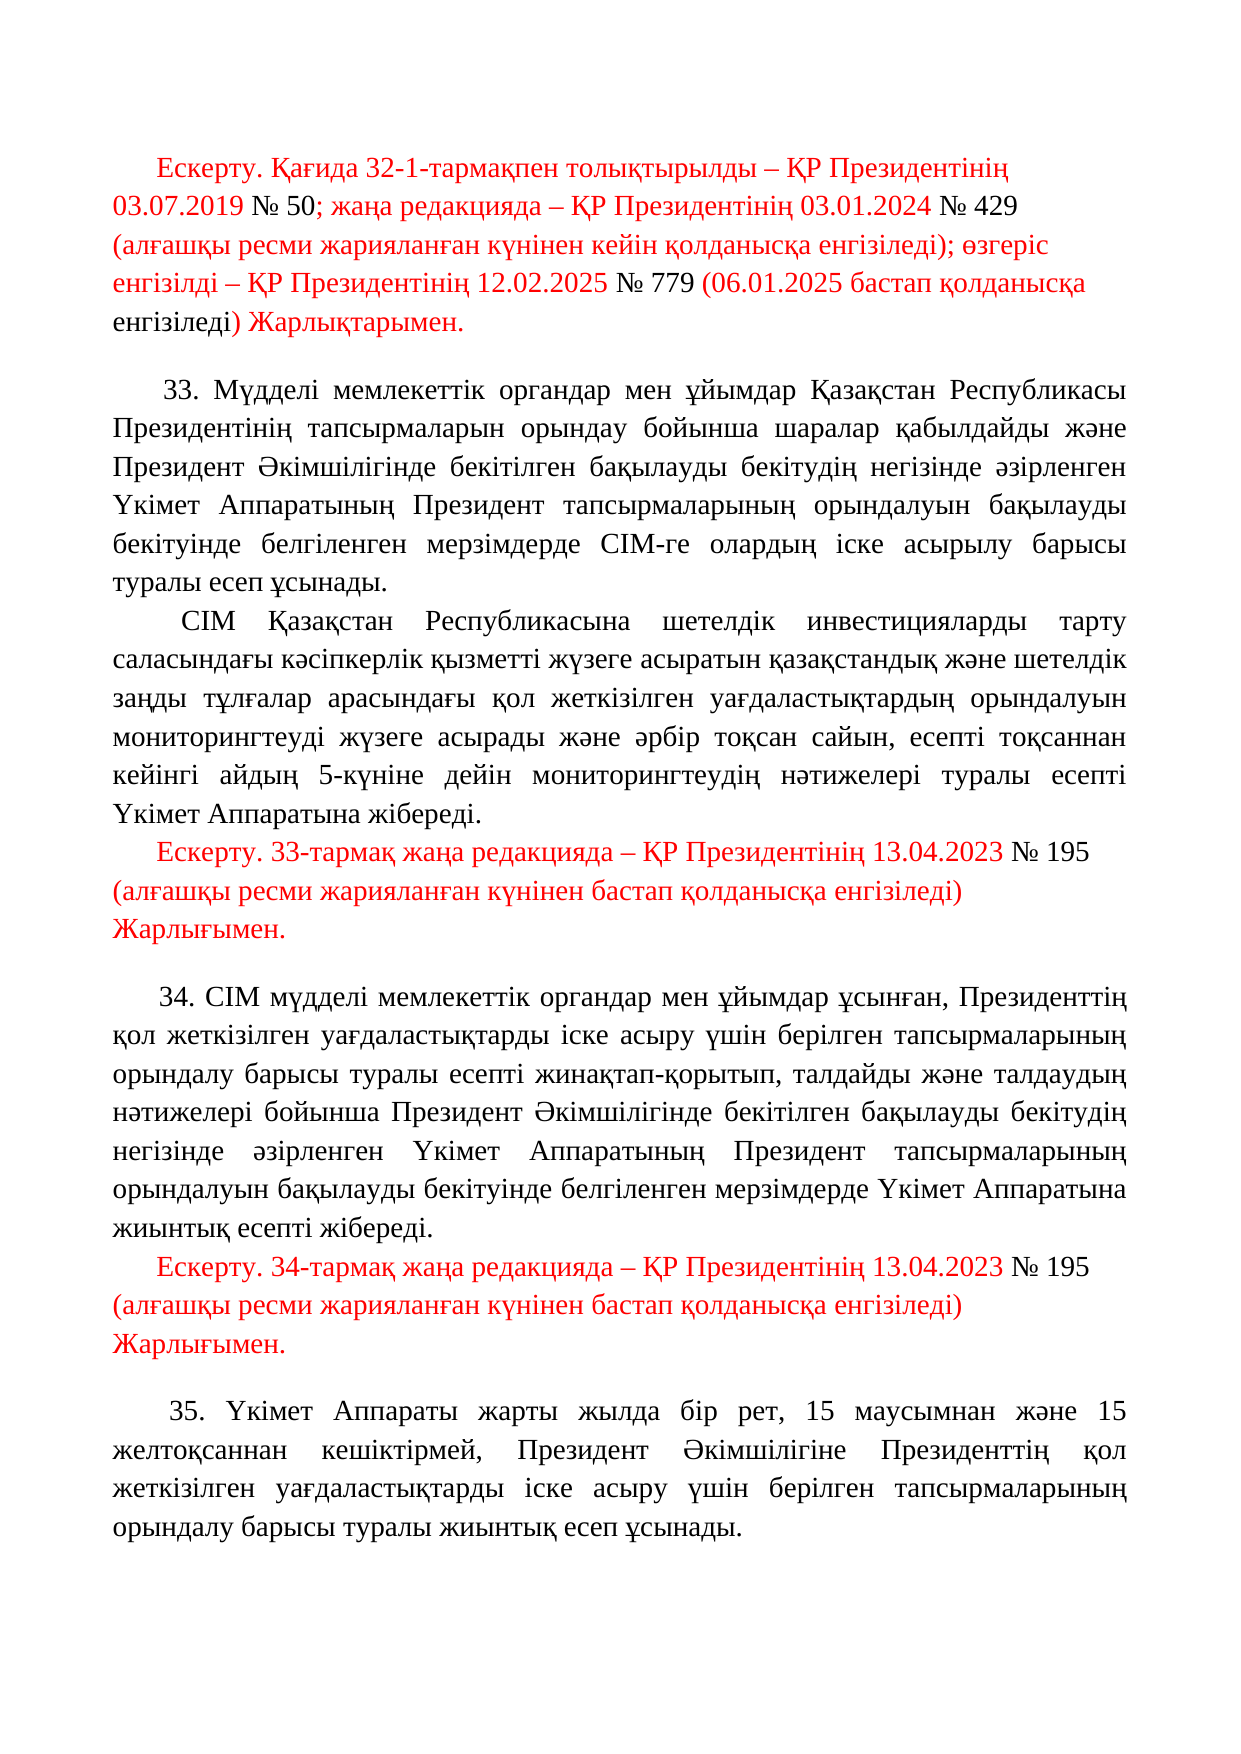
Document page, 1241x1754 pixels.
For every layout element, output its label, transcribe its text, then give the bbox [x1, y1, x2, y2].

text СІМ Қазақстан Республикасына шетелдік инвестицияларды тарту саласындағы кәсіпкерлік қызметті жүзеге асыратын қазақстандық және шетелдік заңды тұлғалар арасындағы қол жеткізілген уағдаластықтардың орындалуын мониторингтеуді жүзеге асырады және әрбір тоқсан сайын, есепті тоқсаннан кейінгі айдың 5-күніне дейін мониторингтеудің нәтижелері туралы есепті Үкімет Аппаратына жібереді. [112, 603, 1128, 829]
text 34. СІМ мүдделі мемлекеттік органдар мен ұйымдар ұсынған, Президенттің қол жеткізілген уағдаластықтарды іске асыру үшін берілген тапсырмаларының орындалу барысы туралы есепті жинақтап-қорытып, талдайды және талдаудың нәтижелері бойынша Президент Әкімшілігінде бекітілген бақылауды бекітудің негізінде әзірленген Үкімет Аппаратының Президент тапсырмаларының орындалуын бақылауды бекітуінде белгіленген мерзімдерде Үкімет Аппаратына жиынтық есепті жібереді. [112, 979, 1128, 1244]
text 35. Үкімет Аппараты жарты жылда бір рет, 15 маусымнан және 15 желтоқсаннан кешіктірмей, Президент Әкімшілігіне Президенттің қол жеткізілген уағдаластықтарды іске асыру үшін берілген тапсырмаларының орындалу барысы туралы жиынтық есеп ұсынады. [112, 1393, 1128, 1543]
text Ескерту. Қағида 32-1-тармақпен толықтырылды – ҚР Президентінің 03.07.2019 № 50; жаңа редакцияда – ҚР Президентінің 03.01.2024 № 429 (алғашқы ресми жарияланған күнінен кейiн қолданысқа енгізіледі); өзгеріс енгізілді – ҚР Президентінің 12.02.2025 № 779 (06.01.2025 бастап қолданысқа енгізіледі) Жарлықтарымен. [112, 150, 1128, 368]
text 33. Мүдделі мемлекеттік органдар мен ұйымдар Қазақстан Республикасы Президентінің тапсырмаларын орындау бойынша шаралар қабылдайды және Президент Әкімшілігінде бекітілген бақылауды бекітудің негізінде әзірленген Үкімет Аппаратының Президент тапсырмаларының орындалуын бақылауды бекітуінде белгіленген мерзімдерде СІМ-ге олардың іске асырылу барысы туралы есеп ұсынады. [112, 372, 1128, 598]
text Ескерту. 34-тармақ жаңа редакцияда – ҚР Президентінің 13.04.2023 № 195 (алғашқы ресми жарияланған күнінен бастап қолданысқа енгізіледі) Жарлығымен. [112, 1249, 1128, 1389]
text Ескерту. 33-тармақ жаңа редакцияда – ҚР Президентінің 13.04.2023 № 195 (алғашқы ресми жарияланған күнінен бастап қолданысқа енгізіледі) Жарлығымен. [112, 834, 1128, 975]
